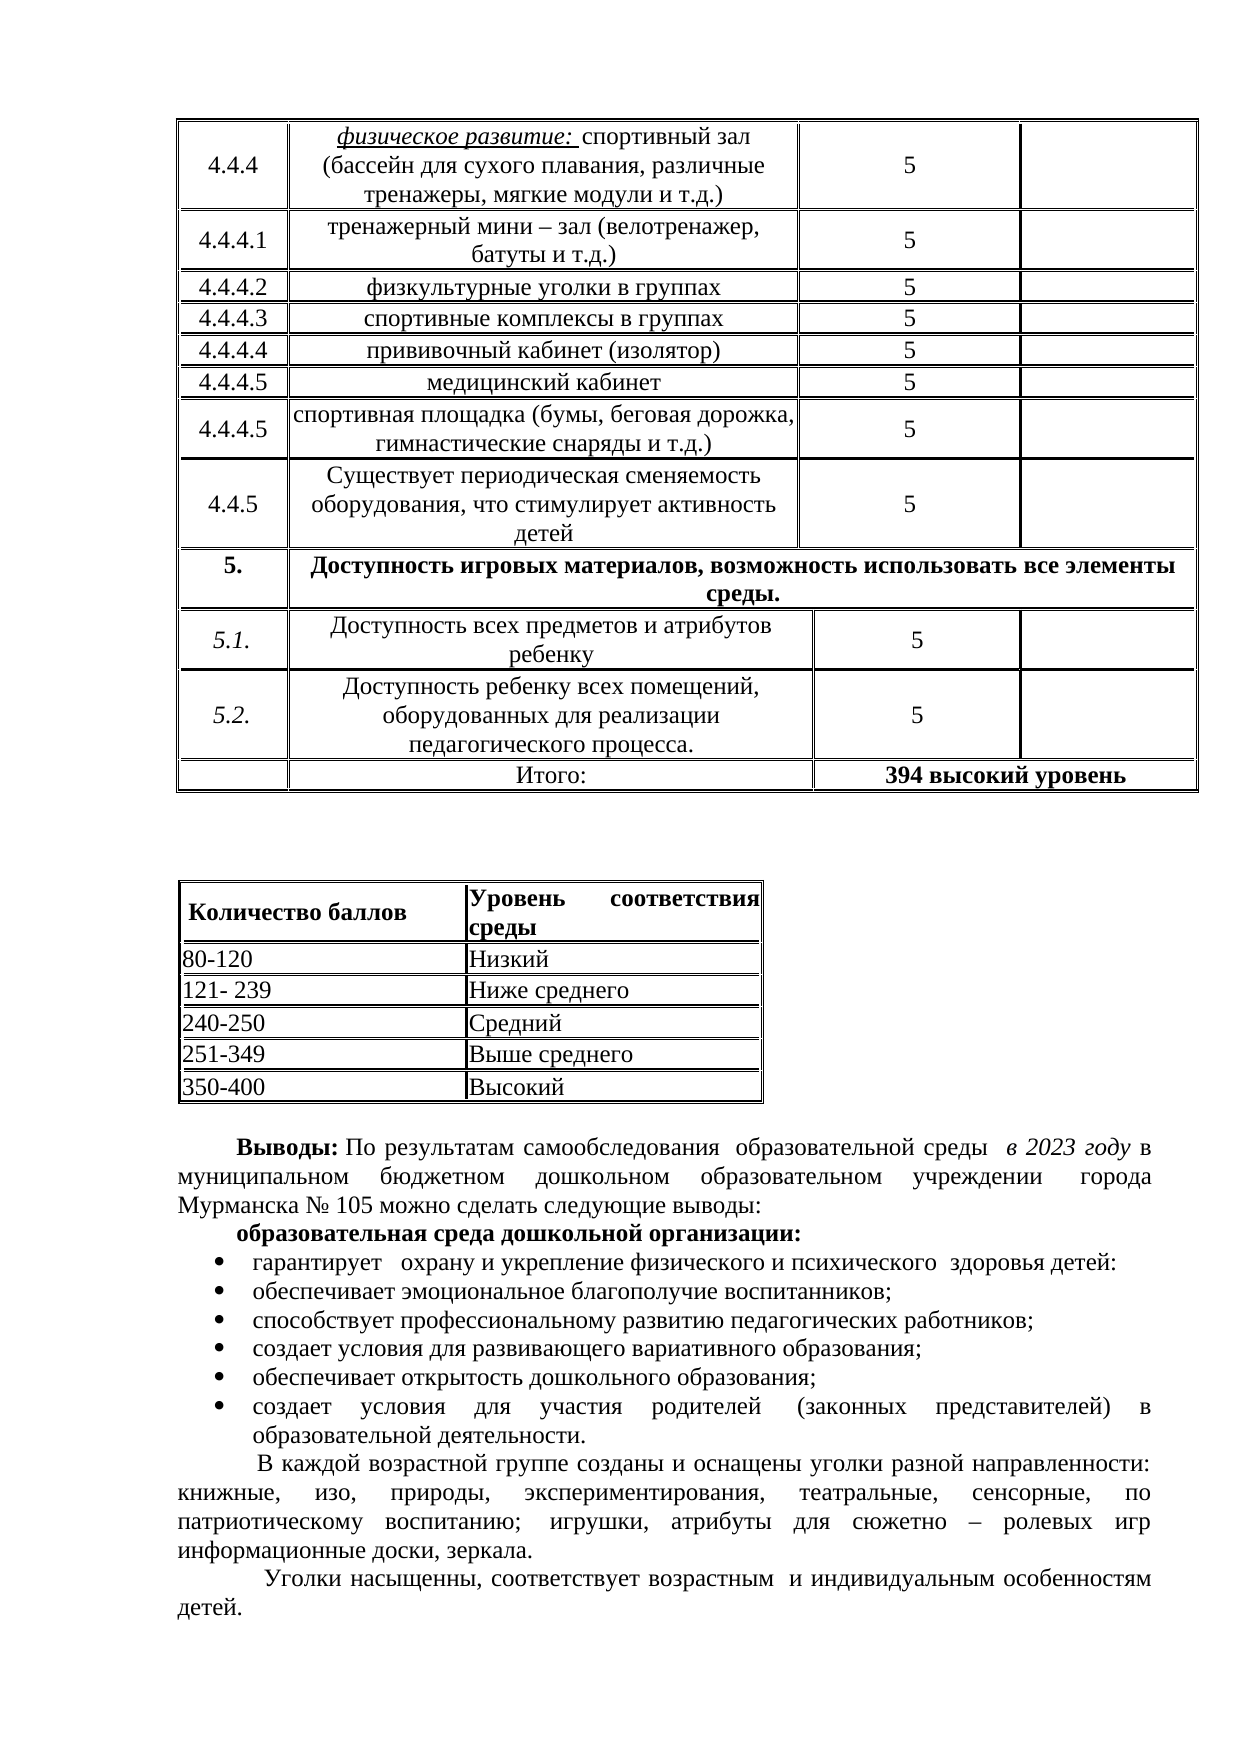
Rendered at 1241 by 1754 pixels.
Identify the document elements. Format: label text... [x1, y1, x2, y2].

text Выводы: По результатам самообследования образовательной среды в 2023 году в муниципальном бюджетном дошкольном образовательном учреждении города Мурманска № 105 можно сделать следующие выводы: [177, 1132, 1152, 1218]
table_cell спортивные комплексы в группах [290, 304, 797, 332]
table_cell 4.4.4.2 [179, 268, 287, 300]
table_cell 4.4.4.1 [177, 208, 288, 268]
table_cell спортивная площадка (бумы, беговая дорожка, гимнастические снаряды и т.д.) [290, 400, 797, 457]
table_cell 5 [800, 460, 1019, 546]
table_cell 251-349 [181, 1036, 465, 1068]
table_cell 240-250 [181, 1004, 465, 1036]
table_cell Доступность игровых материалов, возможность использовать все элементы среды. [290, 546, 1196, 607]
table_cell [179, 758, 288, 789]
table_cell 121- 239 [181, 973, 465, 1004]
table_cell 4.4.4.3 [179, 300, 287, 332]
text образовательная среда дошкольной организации: [177, 1218, 1152, 1247]
table_cell 5 [800, 304, 1019, 332]
table_cell Средний [468, 1004, 761, 1036]
table_cell 5.2. [177, 668, 287, 757]
table_cell физическое развитие: спортивный зал (бассейн для сухого плавания, различные тренажеры, мягкие модули и т.д.) [289, 122, 799, 208]
table_cell физкультурные уголки в группах [290, 272, 797, 300]
table_cell 4.4.4.4 [179, 332, 287, 364]
table_cell 5. [179, 546, 287, 607]
table_cell Низкий [468, 940, 761, 972]
table_cell [1022, 668, 1197, 757]
table_header Уровень соответствия среды [466, 883, 761, 940]
list способствует профессиональному развитию педагогических работников; [215, 1305, 1152, 1333]
table_cell Доступность ребенку всех помещений, оборудованных для реализации педагогического процесса. [290, 671, 812, 757]
list создает условия для развивающего вариативного образования; [215, 1333, 1152, 1362]
table_cell [1022, 607, 1196, 668]
table_cell Доступность всех предметов и атрибутов ребенку [290, 611, 812, 668]
text В каждой возрастной группе созданы и оснащены уголки разной направленности: книжные, изо, природы, экспериментирования, театральные, сенсорные, по патриотическому воспитанию; игрушки, атрибуты для сюжетно – ролевых игр информационные доски, зеркала. [177, 1448, 1152, 1563]
table_cell [1022, 332, 1196, 364]
list создает условия для участия родителей (законных представителей) в образовательной деятельности. [215, 1391, 1152, 1448]
table_cell Существует периодическая сменяемость оборудования, что стимулирует активность детей [290, 460, 797, 546]
table_cell 4.4.4.5 [179, 396, 287, 457]
table_cell [1020, 208, 1197, 268]
list обеспечивает открытость дошкольного образования; [215, 1362, 1152, 1391]
table_cell 5 [800, 336, 1019, 364]
table_cell прививочный кабинет (изолятор) [290, 336, 797, 364]
table_cell 5 [800, 211, 1019, 268]
table_cell тренажерный мини – зал (велотренажер, батуты и т.д.) [290, 211, 797, 268]
table_cell 4.4.4 [179, 122, 288, 208]
table_cell [1020, 122, 1196, 208]
table_cell 4.4.4.5 [179, 364, 287, 396]
table_cell 394 высокий уровень [814, 758, 1196, 789]
table_cell 5 [815, 611, 1019, 668]
list гарантирует охрану и укрепление физического и психического здоровья детей: [215, 1247, 1152, 1276]
table_cell [1022, 457, 1196, 546]
table_cell [1022, 364, 1196, 396]
table_cell [1022, 396, 1196, 457]
table_cell Высокий [466, 1068, 761, 1100]
list обеспечивает эмоциональное благополучие воспитанников; [215, 1276, 1152, 1305]
table_cell 5 [800, 368, 1019, 396]
table_cell [1022, 300, 1196, 332]
table_header Количество баллов [181, 883, 466, 940]
table_cell 5 [800, 400, 1019, 457]
table_cell [1022, 268, 1196, 300]
table_cell 4.4.5 [179, 457, 287, 546]
table_cell 5 [800, 272, 1019, 300]
table_cell Ниже среднего [468, 973, 761, 1004]
table_cell 350-400 [181, 1068, 466, 1100]
table_cell 5 [815, 671, 1019, 757]
text Уголки насыщенны, соответствует возрастным и индивидуальным особенностям детей. [177, 1563, 1152, 1621]
table_cell 5 [799, 120, 1020, 208]
table_cell медицинский кабинет [290, 368, 797, 396]
table_cell 80-120 [181, 940, 465, 972]
table_cell Итого: [289, 761, 814, 789]
table_cell 5.1. [179, 607, 287, 668]
table_cell Выше среднего [468, 1036, 761, 1068]
